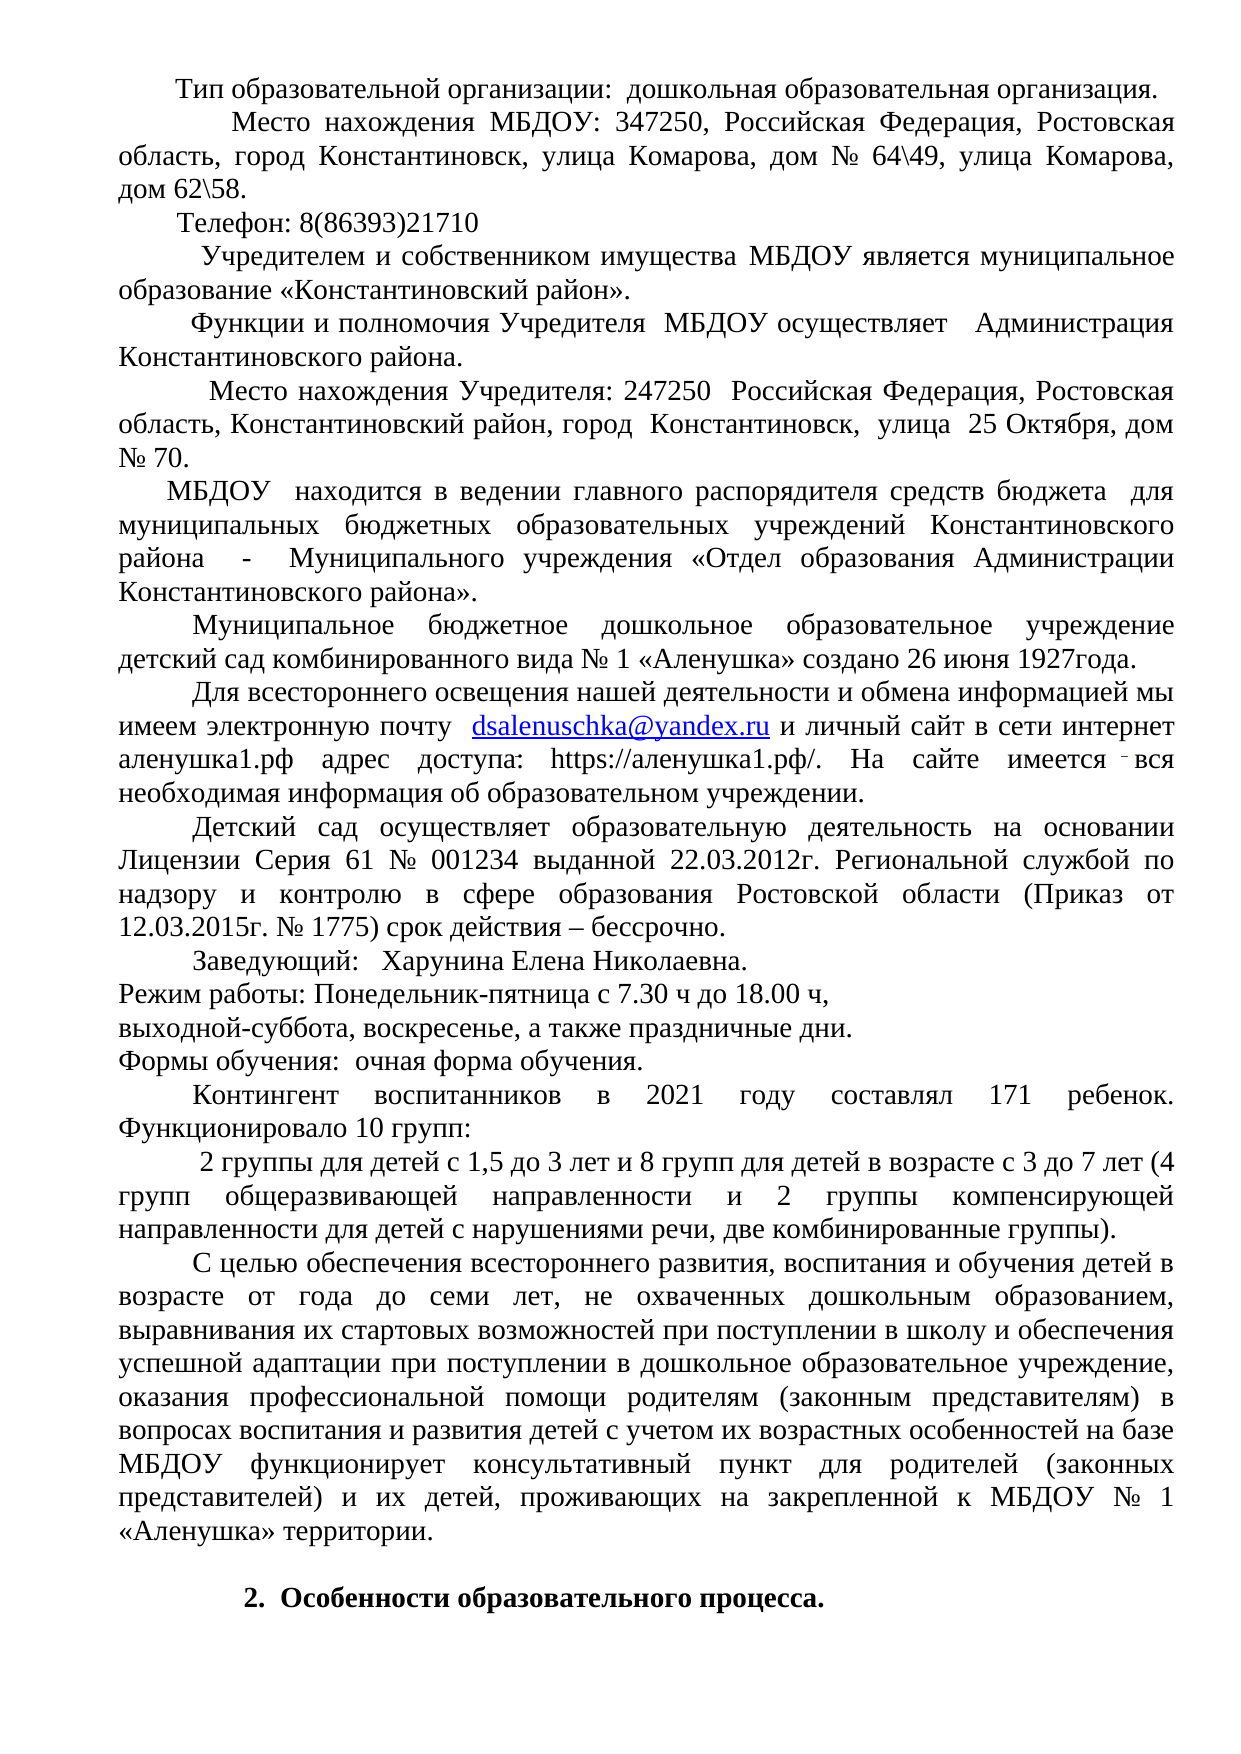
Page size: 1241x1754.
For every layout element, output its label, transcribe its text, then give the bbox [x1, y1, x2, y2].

text Детский сад осуществляет образовательную деятельность на основании Лицензии Серия 61 № 001234 выданной 22.03.2012г. Региональной службой по надзору и контролю в сфере образования Ростовской области (Приказ от 12.03.2015г. № 1775) срок действия – бессрочно. [118, 809, 1175, 943]
text Место нахождения Учредителя: 247250 Российская Федерация, Ростовская область, Константиновский район, город Константиновск, улица 25 Октября, дом № 70. [118, 373, 1175, 473]
text Формы обучения: очная форма обучения. [118, 1043, 1175, 1077]
text Контингент воспитанников в 2021 году составлял 171 ребенок. Функционировало 10 групп: [118, 1077, 1175, 1144]
text 2 группы для детей с 1,5 до 3 лет и 8 групп для детей в возрасте с 3 до 7 лет (4 групп общеразвивающей направленности и 2 группы компенсирующей направленности для детей с нарушениями речи, две комбинированные группы). [118, 1144, 1175, 1245]
text Режим работы: Понедельник-пятница с 7.30 ч до 18.00 ч, выходной-суббота, воскресенье, а также праздничные дни. [118, 976, 1175, 1043]
text С целью обеспечения всестороннего развития, воспитания и обучения детей в возрасте от года до семи лет, не охваченных дошкольным образованием, выравнивания их стартовых возможностей при поступлении в школу и обеспечения успешной адаптации при поступлении в дошкольное образовательное учреждение, оказания профессиональной помощи родителям (законным представителям) в вопросах воспитания и развития детей с учетом их возрастных особенностей на базе МБДОУ функционирует консультативный пункт для родителей (законных представителей) и их детей, проживающих на закрепленной к МБДОУ № 1 «Аленушка» территории. [118, 1245, 1175, 1547]
text Телефон: 8(86393)21710 [118, 205, 1175, 238]
list Функции и полномочия Учредителя МБДОУ осуществляет Администрация Константиновского района. [118, 306, 1175, 373]
list Тип образовательной организации: дошкольная образовательная организация. [118, 71, 1175, 104]
text Для всестороннего освещения нашей деятельности и обмена информацией мы имеем электронную почту dsalenusсhka@yandex.ru и личный сайт в сети интернет аленушка1.рф адрес доступа: https://аленушка1.рф/. На сайте имеется вся необходимая информация об образовательном учреждении. [118, 674, 1175, 809]
list Особенности образовательного процесса. [243, 1580, 1175, 1614]
list Место нахождения МБДОУ: 347250, Российская Федерация, Ростовская область, город Константиновск, улица Комарова, дом № 64\49, улица Комарова, дом 62\58. [118, 104, 1175, 205]
text Заведующий: Харунина Елена Николаевна. [118, 943, 1175, 976]
text МБДОУ находится в ведении главного распорядителя средств бюджета для муниципальных бюджетных образовательных учреждений Константиновского района - Муниципального учреждения «Отдел образования Администрации Константиновского района». [118, 473, 1175, 607]
text Муниципальное бюджетное дошкольное образовательное учреждение детский сад комбинированного вида № 1 «Аленушка» создано 26 июня 1927года. [118, 607, 1175, 674]
list Учредителем и собственником имущества МБДОУ является муниципальное образование «Константиновский район». [118, 238, 1175, 306]
